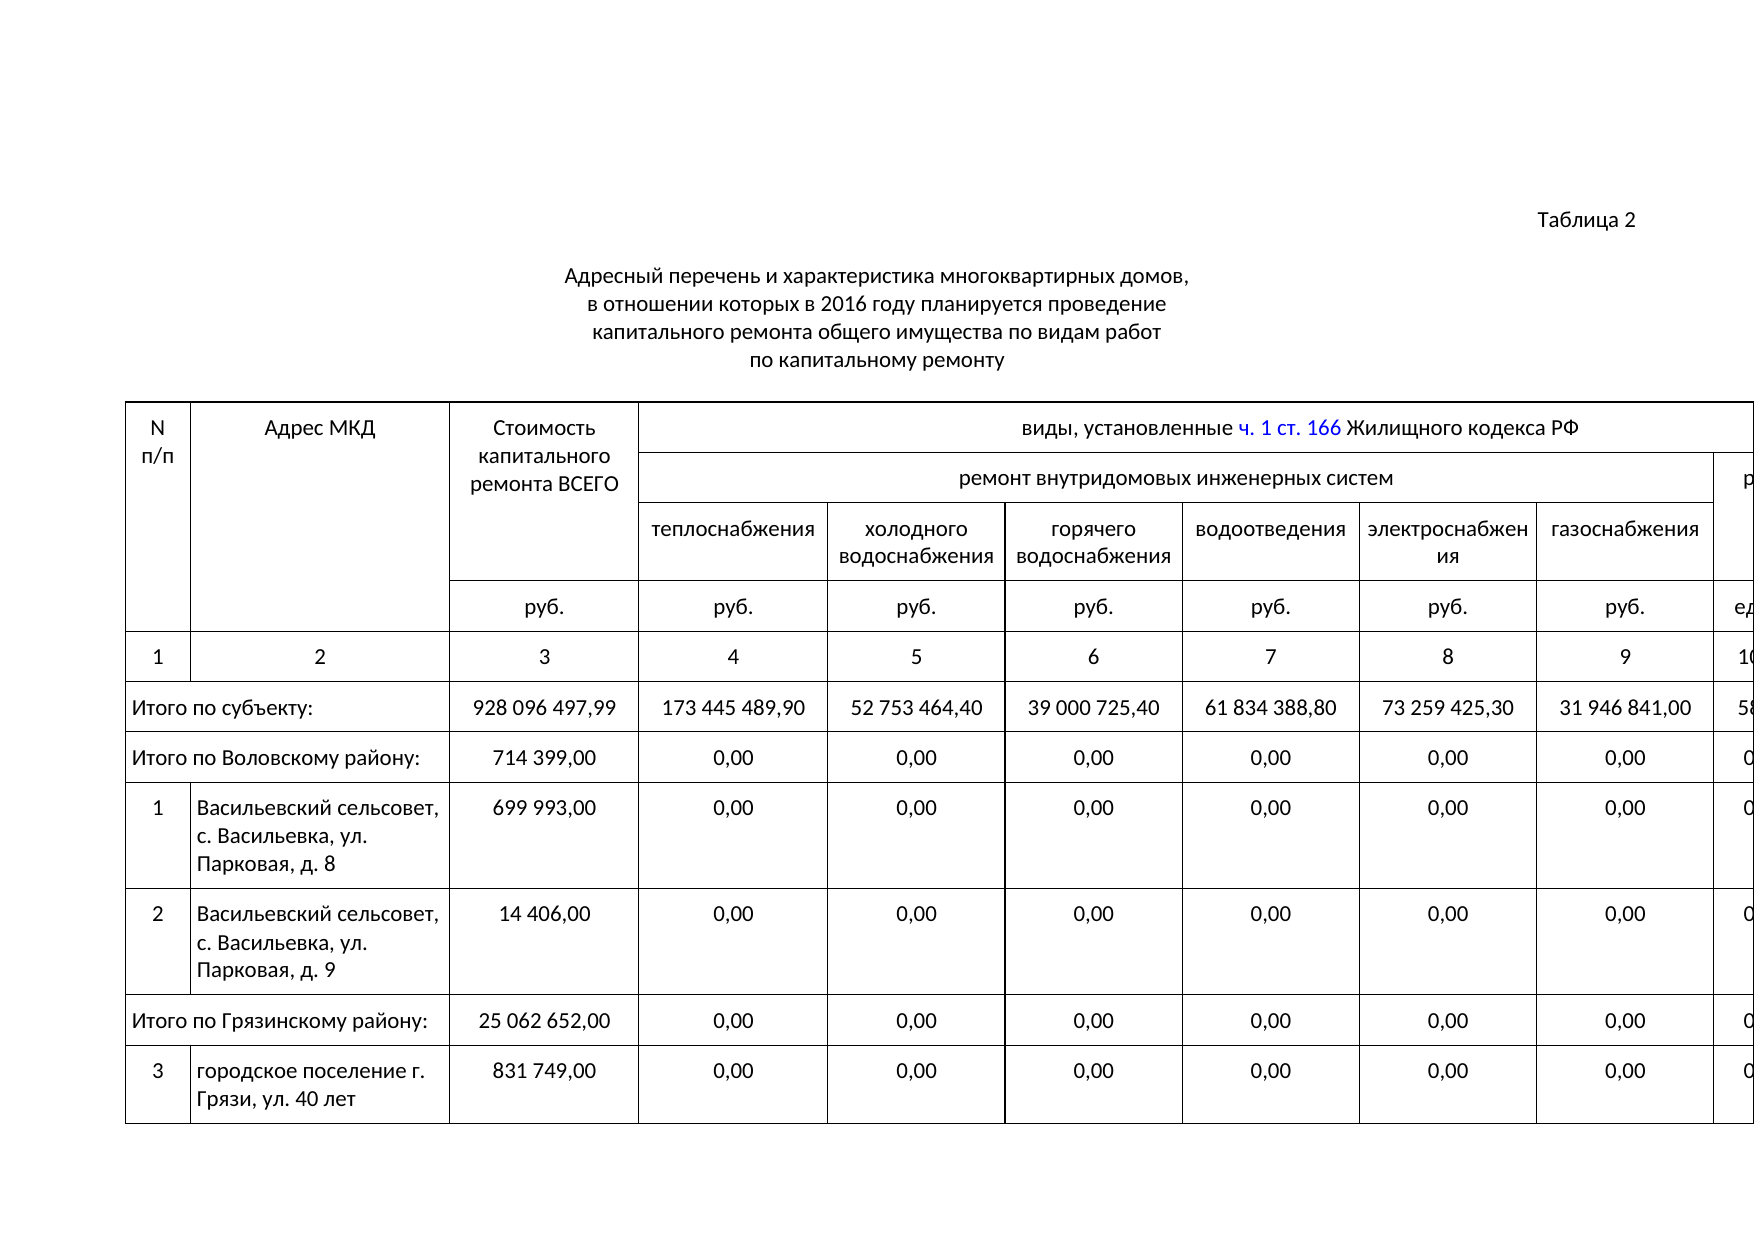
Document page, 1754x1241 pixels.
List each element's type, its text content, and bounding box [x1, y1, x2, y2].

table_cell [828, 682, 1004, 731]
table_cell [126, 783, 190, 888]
text в отношении которых в 2016 году планируется проведение [118, 289, 1636, 317]
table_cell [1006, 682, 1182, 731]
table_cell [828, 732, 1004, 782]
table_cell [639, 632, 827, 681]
text капитального ремонта общего имущества по видам работ [118, 317, 1636, 345]
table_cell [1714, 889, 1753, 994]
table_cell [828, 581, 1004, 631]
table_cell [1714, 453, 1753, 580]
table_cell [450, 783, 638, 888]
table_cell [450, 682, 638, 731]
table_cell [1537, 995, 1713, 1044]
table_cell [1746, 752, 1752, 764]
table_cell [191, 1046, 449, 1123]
text Таблица 2 [118, 205, 1636, 233]
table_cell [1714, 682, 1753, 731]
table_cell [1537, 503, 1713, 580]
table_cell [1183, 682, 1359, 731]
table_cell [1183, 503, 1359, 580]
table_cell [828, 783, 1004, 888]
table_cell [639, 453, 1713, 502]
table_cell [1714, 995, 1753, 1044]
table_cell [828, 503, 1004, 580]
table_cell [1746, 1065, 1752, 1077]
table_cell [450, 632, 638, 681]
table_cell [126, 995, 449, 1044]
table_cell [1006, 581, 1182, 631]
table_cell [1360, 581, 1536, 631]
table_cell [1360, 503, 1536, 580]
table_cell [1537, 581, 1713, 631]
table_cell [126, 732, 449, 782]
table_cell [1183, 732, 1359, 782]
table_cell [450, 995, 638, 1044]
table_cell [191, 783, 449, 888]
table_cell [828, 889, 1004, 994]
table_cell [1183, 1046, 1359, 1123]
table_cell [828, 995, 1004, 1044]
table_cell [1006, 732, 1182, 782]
text Адресный перечень и характеристика многоквартирных домов, [118, 261, 1636, 289]
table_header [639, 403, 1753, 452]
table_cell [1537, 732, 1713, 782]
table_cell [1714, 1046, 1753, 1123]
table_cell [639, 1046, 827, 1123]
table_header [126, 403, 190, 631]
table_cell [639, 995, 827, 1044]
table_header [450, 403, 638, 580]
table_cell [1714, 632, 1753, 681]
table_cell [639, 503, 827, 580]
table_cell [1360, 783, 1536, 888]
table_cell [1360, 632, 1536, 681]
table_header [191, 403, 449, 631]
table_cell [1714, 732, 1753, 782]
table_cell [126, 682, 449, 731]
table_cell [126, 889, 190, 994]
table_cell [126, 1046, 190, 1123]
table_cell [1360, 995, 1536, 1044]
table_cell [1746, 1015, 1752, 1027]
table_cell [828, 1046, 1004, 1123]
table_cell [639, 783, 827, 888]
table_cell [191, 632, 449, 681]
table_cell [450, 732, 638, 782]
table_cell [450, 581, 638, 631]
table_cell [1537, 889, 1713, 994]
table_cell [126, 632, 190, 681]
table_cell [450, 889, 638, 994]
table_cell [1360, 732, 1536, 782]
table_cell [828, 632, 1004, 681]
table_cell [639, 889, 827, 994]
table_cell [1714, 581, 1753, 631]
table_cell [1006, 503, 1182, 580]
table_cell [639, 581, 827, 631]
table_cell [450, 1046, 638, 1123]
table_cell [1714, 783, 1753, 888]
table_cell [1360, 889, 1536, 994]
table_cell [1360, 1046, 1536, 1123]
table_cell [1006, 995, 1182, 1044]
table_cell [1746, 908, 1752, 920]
text по капитальному ремонту [118, 345, 1636, 373]
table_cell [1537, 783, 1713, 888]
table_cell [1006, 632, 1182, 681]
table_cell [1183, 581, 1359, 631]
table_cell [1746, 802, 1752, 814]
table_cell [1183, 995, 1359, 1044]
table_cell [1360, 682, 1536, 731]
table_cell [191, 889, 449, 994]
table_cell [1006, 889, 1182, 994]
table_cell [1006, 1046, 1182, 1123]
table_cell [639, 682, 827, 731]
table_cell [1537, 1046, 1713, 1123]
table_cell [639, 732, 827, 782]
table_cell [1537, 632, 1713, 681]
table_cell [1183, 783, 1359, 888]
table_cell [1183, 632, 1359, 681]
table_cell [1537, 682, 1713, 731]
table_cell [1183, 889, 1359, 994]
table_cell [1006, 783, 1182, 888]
